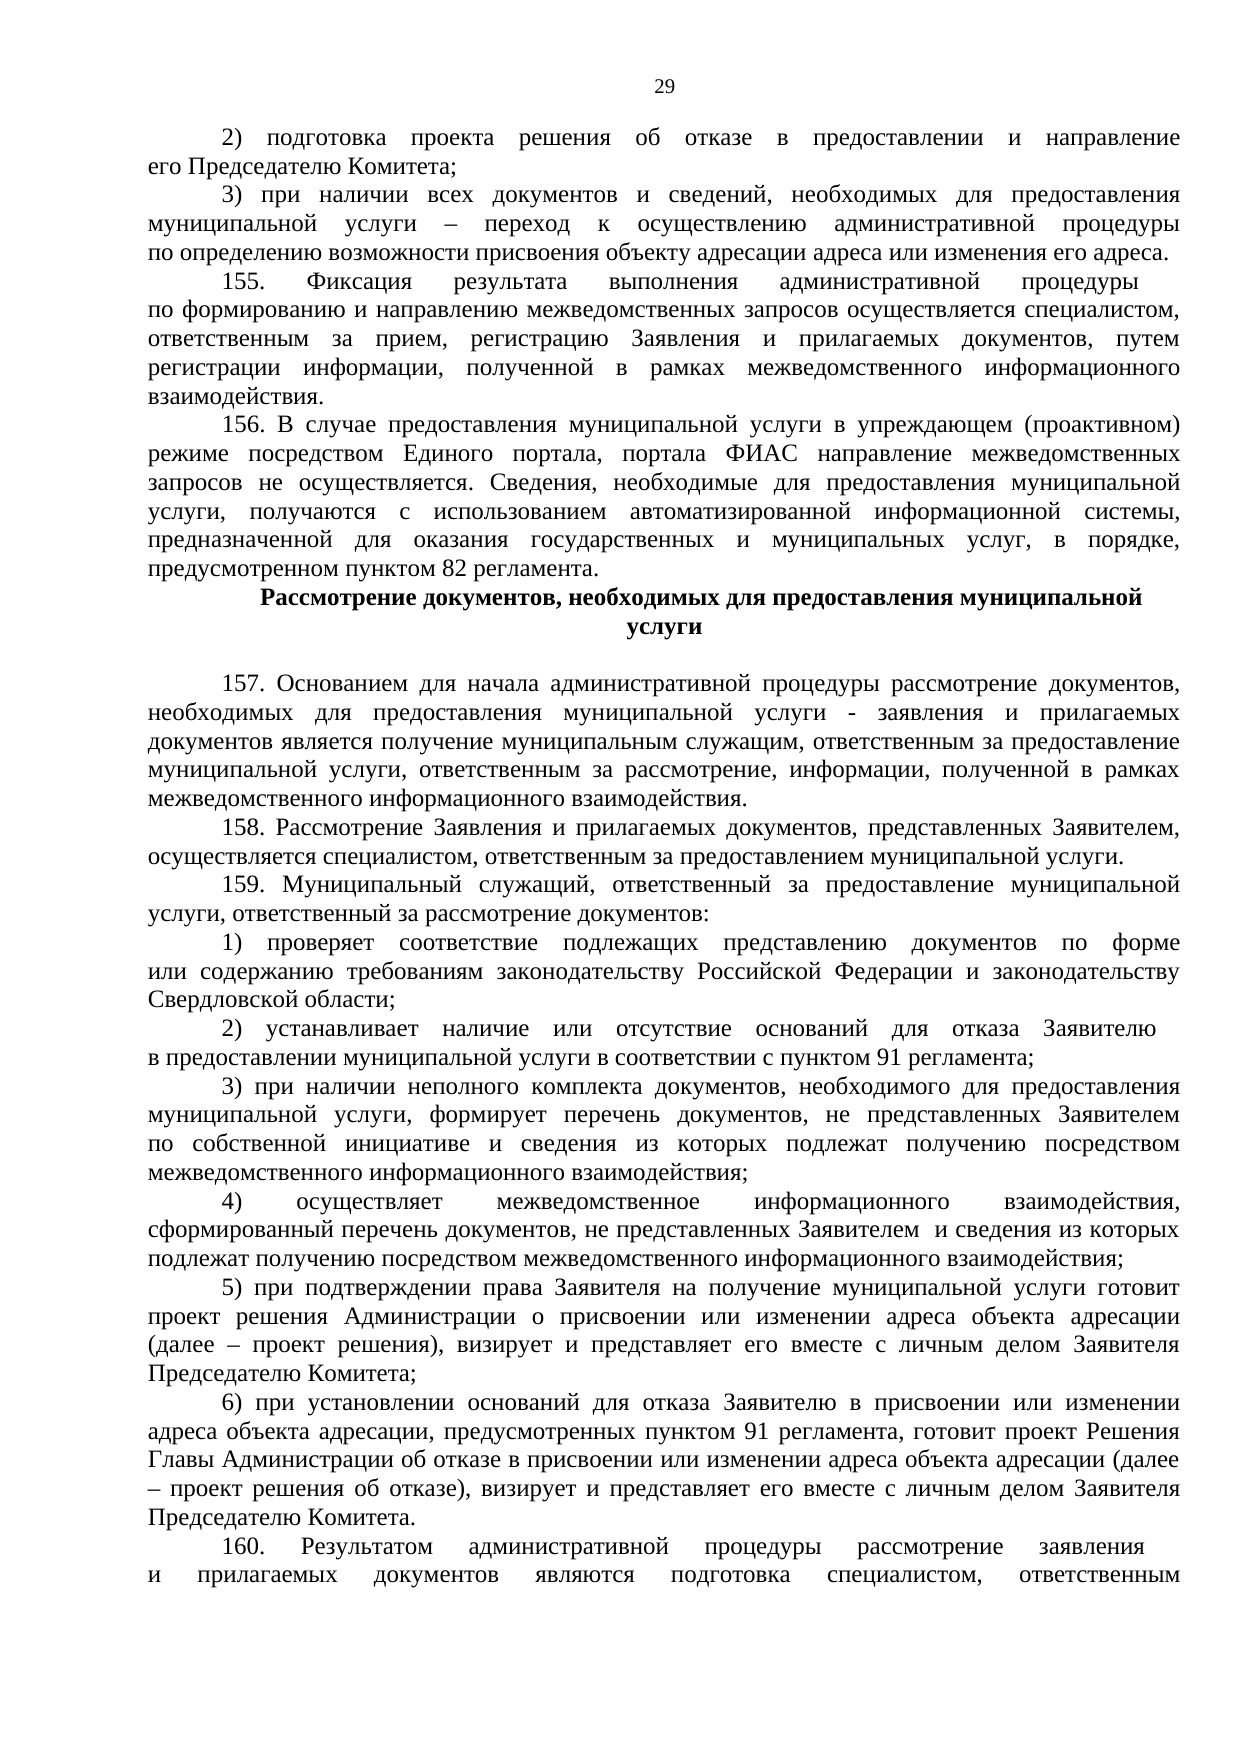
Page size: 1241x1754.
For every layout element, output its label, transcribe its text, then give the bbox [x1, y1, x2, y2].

text 157. Основанием для начала административной процедуры рассмотрение документов, необходимых для предоставления муниципальной услуги - заявления и прилагаемых документов является получение муниципальным служащим, ответственным за предоставление муниципальной услуги, ответственным за рассмотрение, информации, полученной в рамках межведомственного информационного взаимодействия. [148, 668, 1181, 812]
text 3) при наличии неполного комплекта документов, необходимого для предоставления муниципальной услуги, формирует перечень документов, не представленных Заявителем по собственной инициативе и сведения из которых подлежат получению посредством межведомственного информационного взаимодействия; [148, 1071, 1181, 1186]
text 159. Муниципальный служащий, ответственный за предоставление муниципальной услуги, ответственный за рассмотрение документов: [148, 869, 1181, 927]
text 2) устанавливает наличие или отсутствие оснований для отказа Заявителю в предоставлении муниципальной услуги в соответствии с пунктом 91 регламента; [148, 1013, 1181, 1071]
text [148, 1531, 1181, 1588]
text Рассмотрение документов, необходимых для предоставления муниципальной услуги [148, 582, 1181, 639]
text 155. Фиксация результата выполнения административной процедуры по формированию и направлению межведомственных запросов осуществляется специалистом, ответственным за прием, регистрацию Заявления и прилагаемых документов, путем регистрации информации, полученной в рамках межведомственного информационного взаимодействия. [148, 266, 1181, 409]
text 2) подготовка проекта решения об отказе в предоставлении и направление его Председателю Комитета; [148, 122, 1181, 179]
text 156. В случае предоставления муниципальной услуги в упреждающем (проактивном) режиме посредством Единого портала, портала ФИАС направление межведомственных запросов не осуществляется. Сведения, необходимые для предоставления муниципальной услуги, получаются с использованием автоматизированной информационной системы, предназначенной для оказания государственных и муниципальных услуг, в порядке, предусмотренном пунктом 82 регламента. [148, 409, 1181, 582]
text 3) при наличии всех документов и сведений, необходимых для предоставления муниципальной услуги – переход к осуществлению административной процедуры по определению возможности присвоения объекту адресации адреса или изменения его адреса. [148, 179, 1181, 266]
text 5) при подтверждении права Заявителя на получение муниципальной услуги готовит проект решения Администрации о присвоении или изменении адреса объекта адресации (далее – проект решения), визирует и представляет его вместе с личным делом Заявителя Председателю Комитета; [148, 1272, 1181, 1387]
text 1) проверяет соответствие подлежащих представлению документов по форме или содержанию требованиям законодательству Российской Федерации и законодательству Свердловской области; [148, 927, 1181, 1013]
text 6) при установлении оснований для отказа Заявителю в присвоении или изменении адреса объекта адресации, предусмотренных пунктом 91 регламента, готовит проект Решения Главы Администрации об отказе в присвоении или изменении адреса объекта адресации (далее – проект решения об отказе), визирует и представляет его вместе с личным делом Заявителя Председателю Комитета. [148, 1387, 1181, 1531]
text 4) осуществляет межведомственное информационного взаимодействия, сформированный перечень документов, не представленных Заявителем и сведения из которых подлежат получению посредством межведомственного информационного взаимодействия; [148, 1186, 1181, 1272]
text 158. Рассмотрение Заявления и прилагаемых документов, представленных Заявителем, осуществляется специалистом, ответственным за предоставлением муниципальной услуги. [148, 812, 1181, 869]
